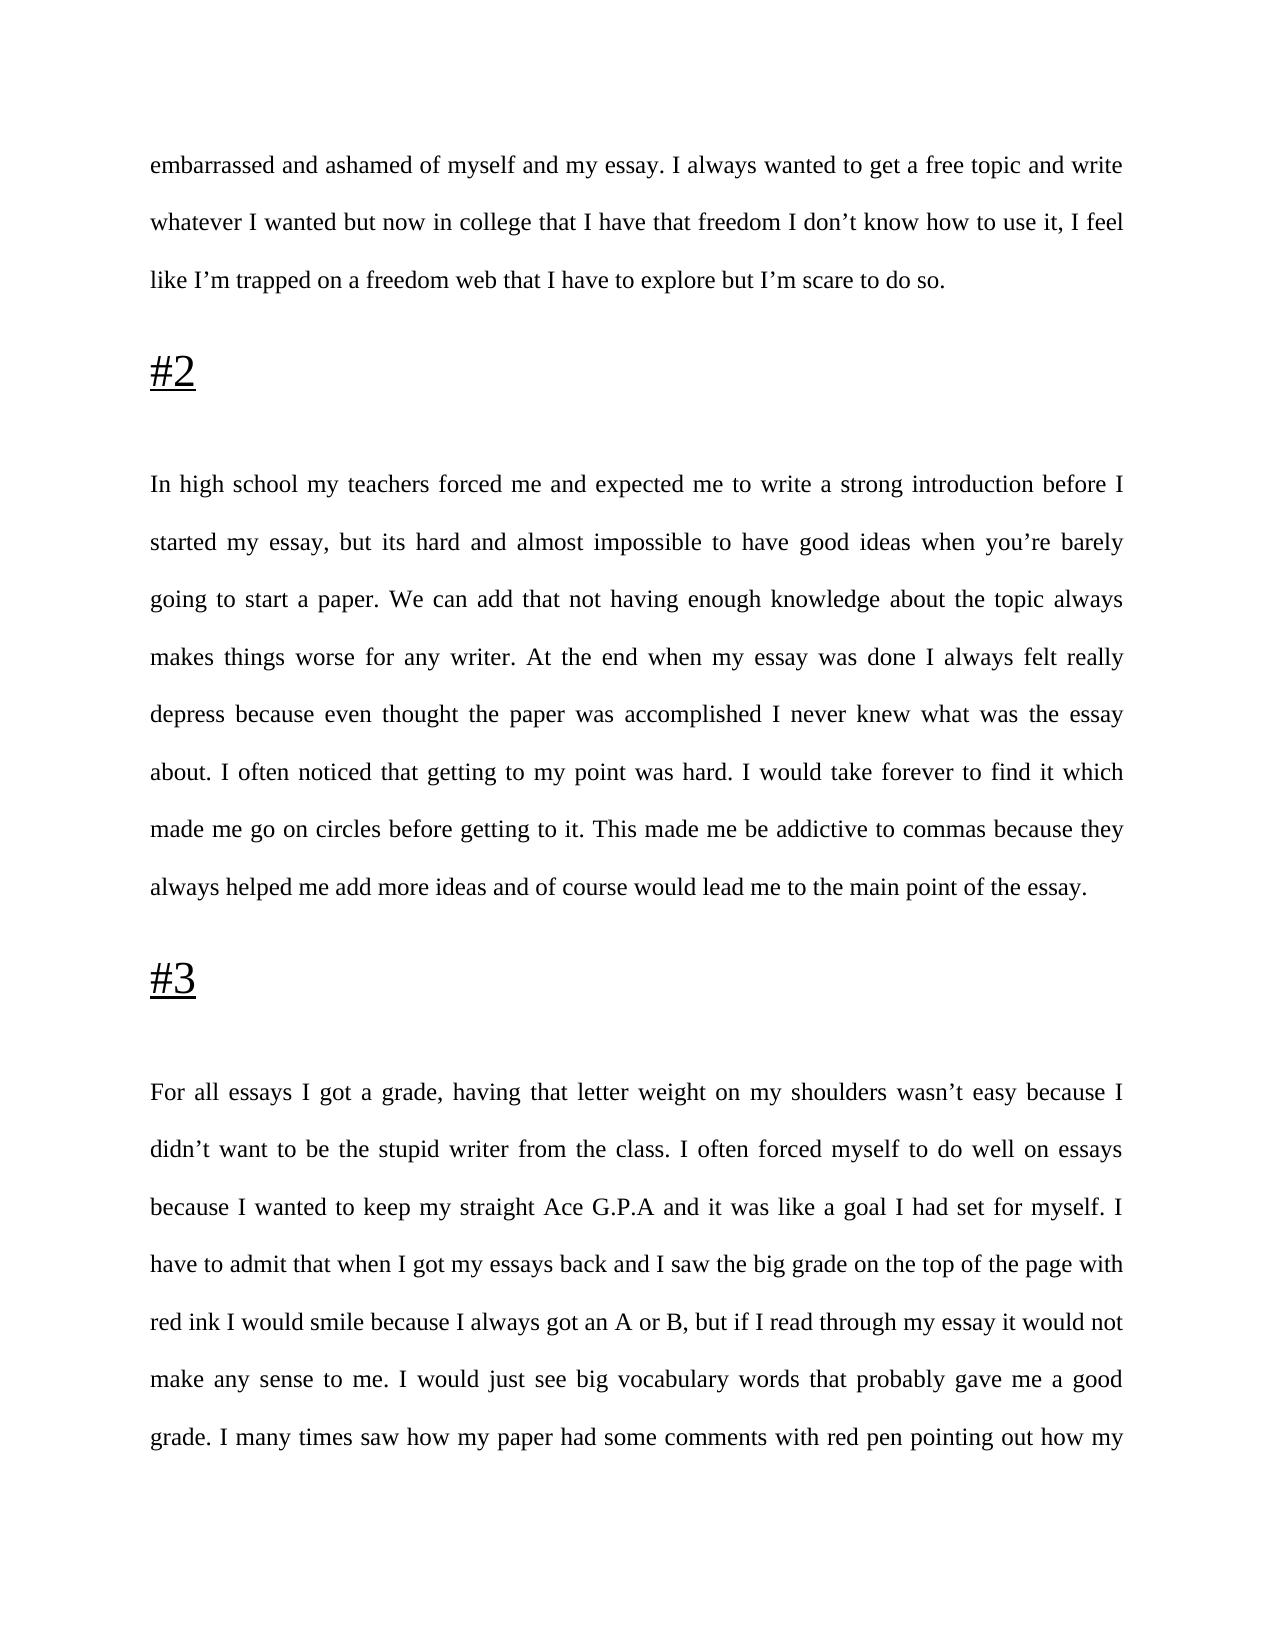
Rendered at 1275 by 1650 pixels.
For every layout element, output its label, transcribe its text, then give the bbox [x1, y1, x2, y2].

text #2 [150, 343, 1125, 396]
text In high school my teachers forced me and expected me to write a strong introduction before I started my essay, but its hard and almost impossible to have good ideas when you’re barely going to start a paper. We can add that not having enough knowledge about the topic always makes things worse for any writer. At the end when my essay was done I always felt really depress because even thought the paper was accomplished I never knew what was the essay about. I often noticed that getting to my point was hard. I would take forever to find it which made me go on circles before getting to it. This made me be addictive to commas because they always helped me add more ideas and of course would lead me to the main point of the essay. [150, 469, 1125, 901]
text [150, 1077, 1125, 1450]
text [150, 150, 1125, 294]
text #3 [150, 950, 1125, 1003]
